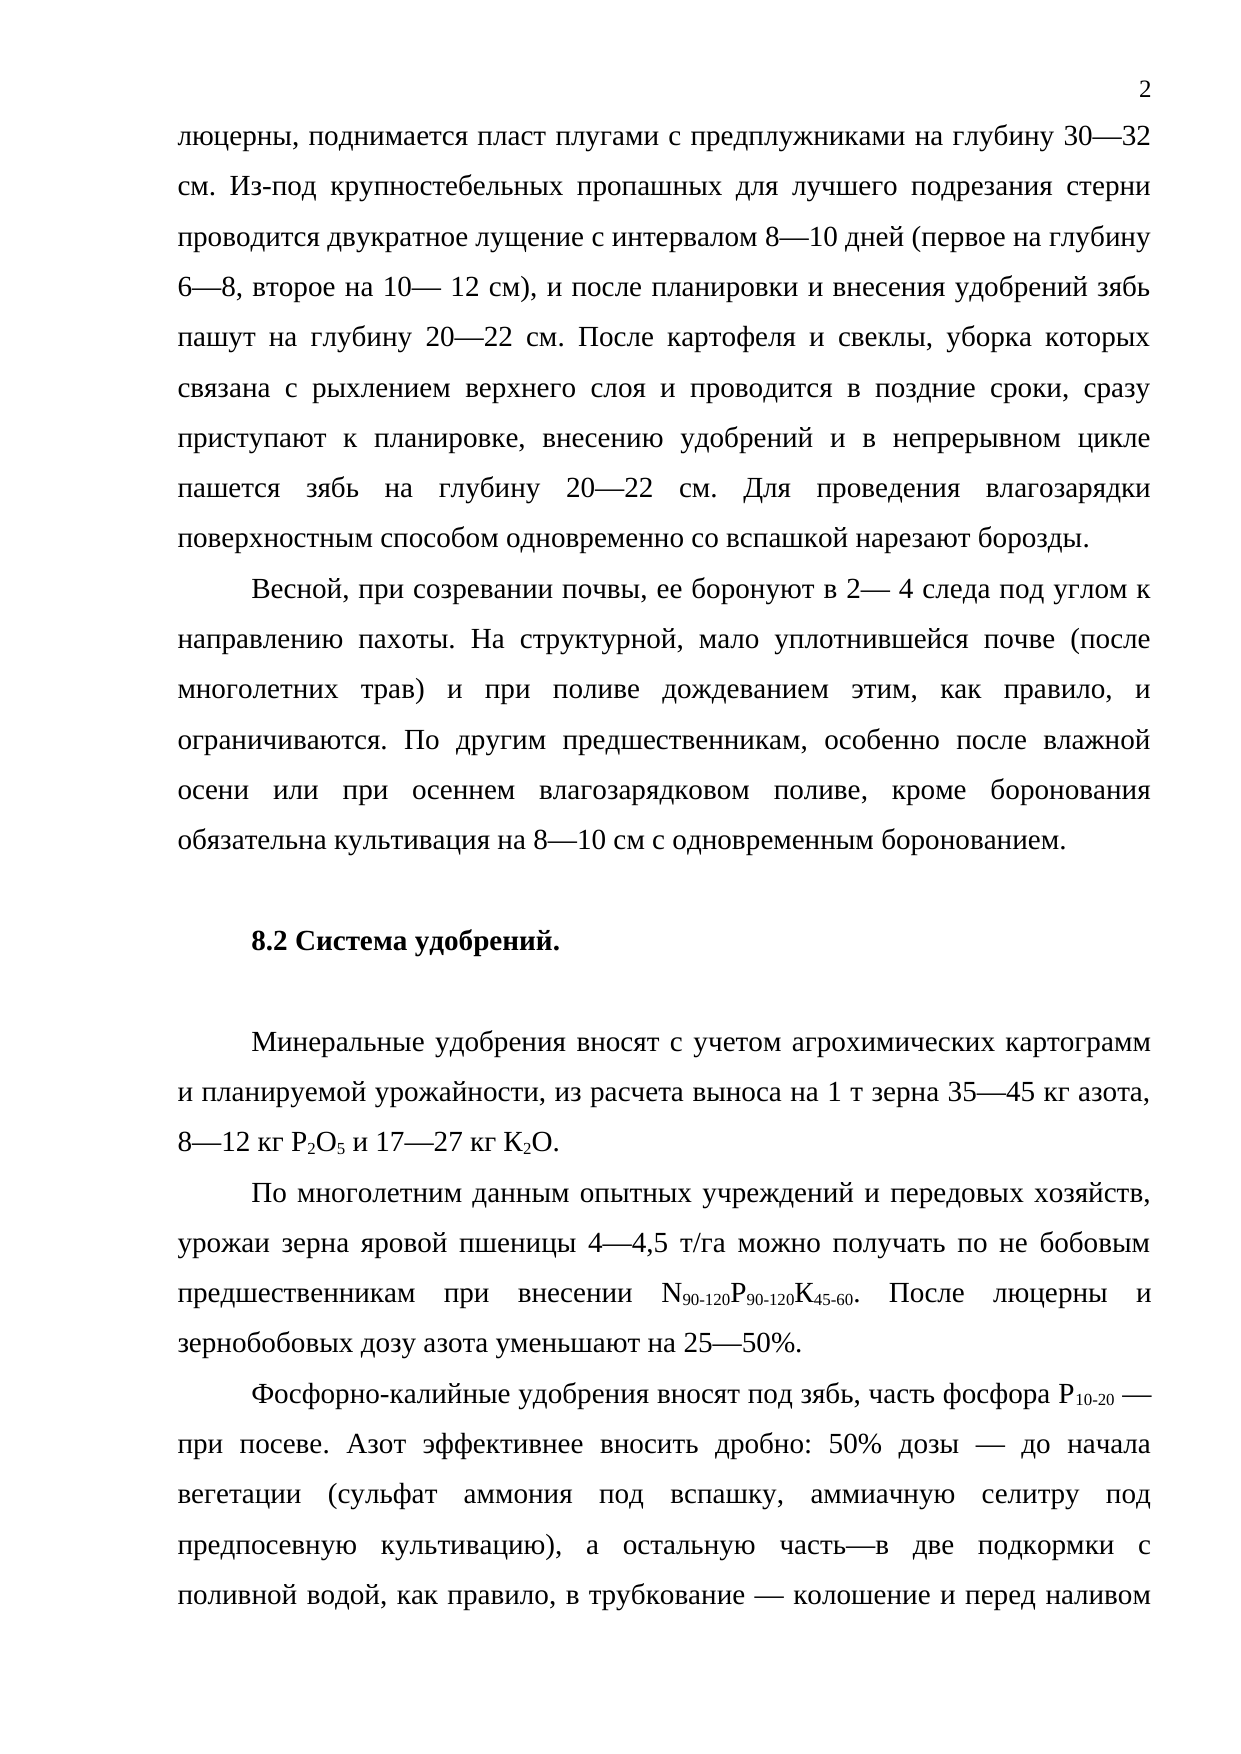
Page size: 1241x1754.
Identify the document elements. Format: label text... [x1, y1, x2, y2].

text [177, 1376, 1152, 1611]
text Минеральные удобрения вносят с учетом агрохимических картограмм и планируемой урожайности, из расчета выноса на 1 т зерна 35—45 кг азота, 8—12 кг Р2О5 и 17—27 кг К2О. [177, 1024, 1152, 1158]
text 8.2 Система удобрений. [177, 923, 1152, 957]
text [177, 118, 1152, 554]
text По многолетним данным опытных учреждений и передовых хозяйств, урожаи зерна яровой пшеницы 4—4,5 т/га можно получать по не бобовым предшественникам при внесении N90-120Р90-120К45-60. После люцерны и зернобобовых дозу азота уменьшают на 25—50%. [177, 1175, 1152, 1359]
text Весной, при созревании почвы, ее боронуют в 2— 4 следа под углом к направлению пахоты. На структурной, мало уплотнившейся почве (после многолетних трав) и при поливе дождеванием этим, как правило, и ограничиваются. По другим предшественникам, особенно после влажной осени или при осеннем влагозарядковом поливе, кроме боронования обязательна культивация на 8—10 см с одновременным боронованием. [177, 571, 1152, 856]
